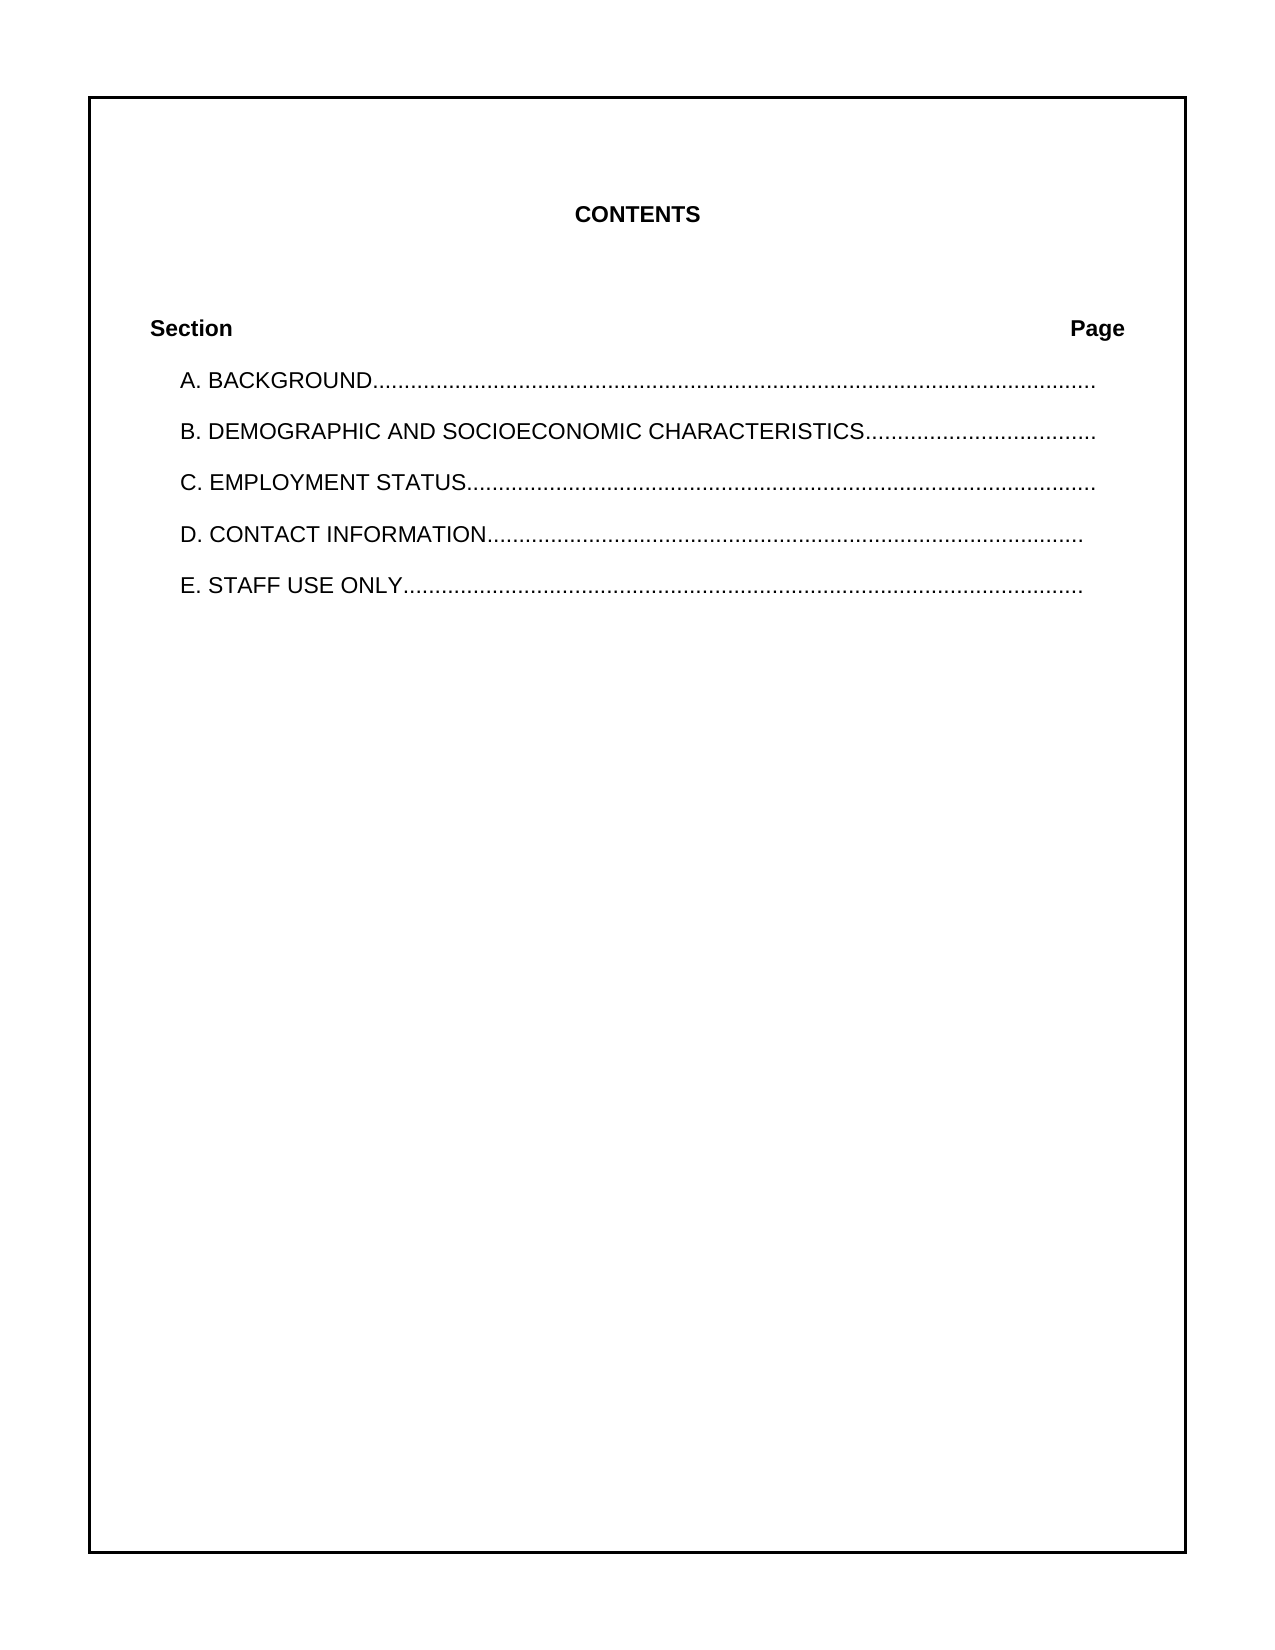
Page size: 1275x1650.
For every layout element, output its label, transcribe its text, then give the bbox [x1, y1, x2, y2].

text E. STAFF USE ONLY 20 [180, 572, 1050, 598]
text Section Page [150, 315, 1125, 342]
text A. BACKGROUND 3 [180, 367, 1050, 393]
text B. DEMOGRAPHIC AND SOCIOECONOMIC CHARACTERISTICS 5 [180, 418, 1050, 444]
text CONTENTS [150, 201, 1125, 228]
text C. EMPLOYMENT STATUS 9 [180, 469, 1050, 496]
text D. CONTACT INFORMATION 13 [180, 521, 1050, 547]
